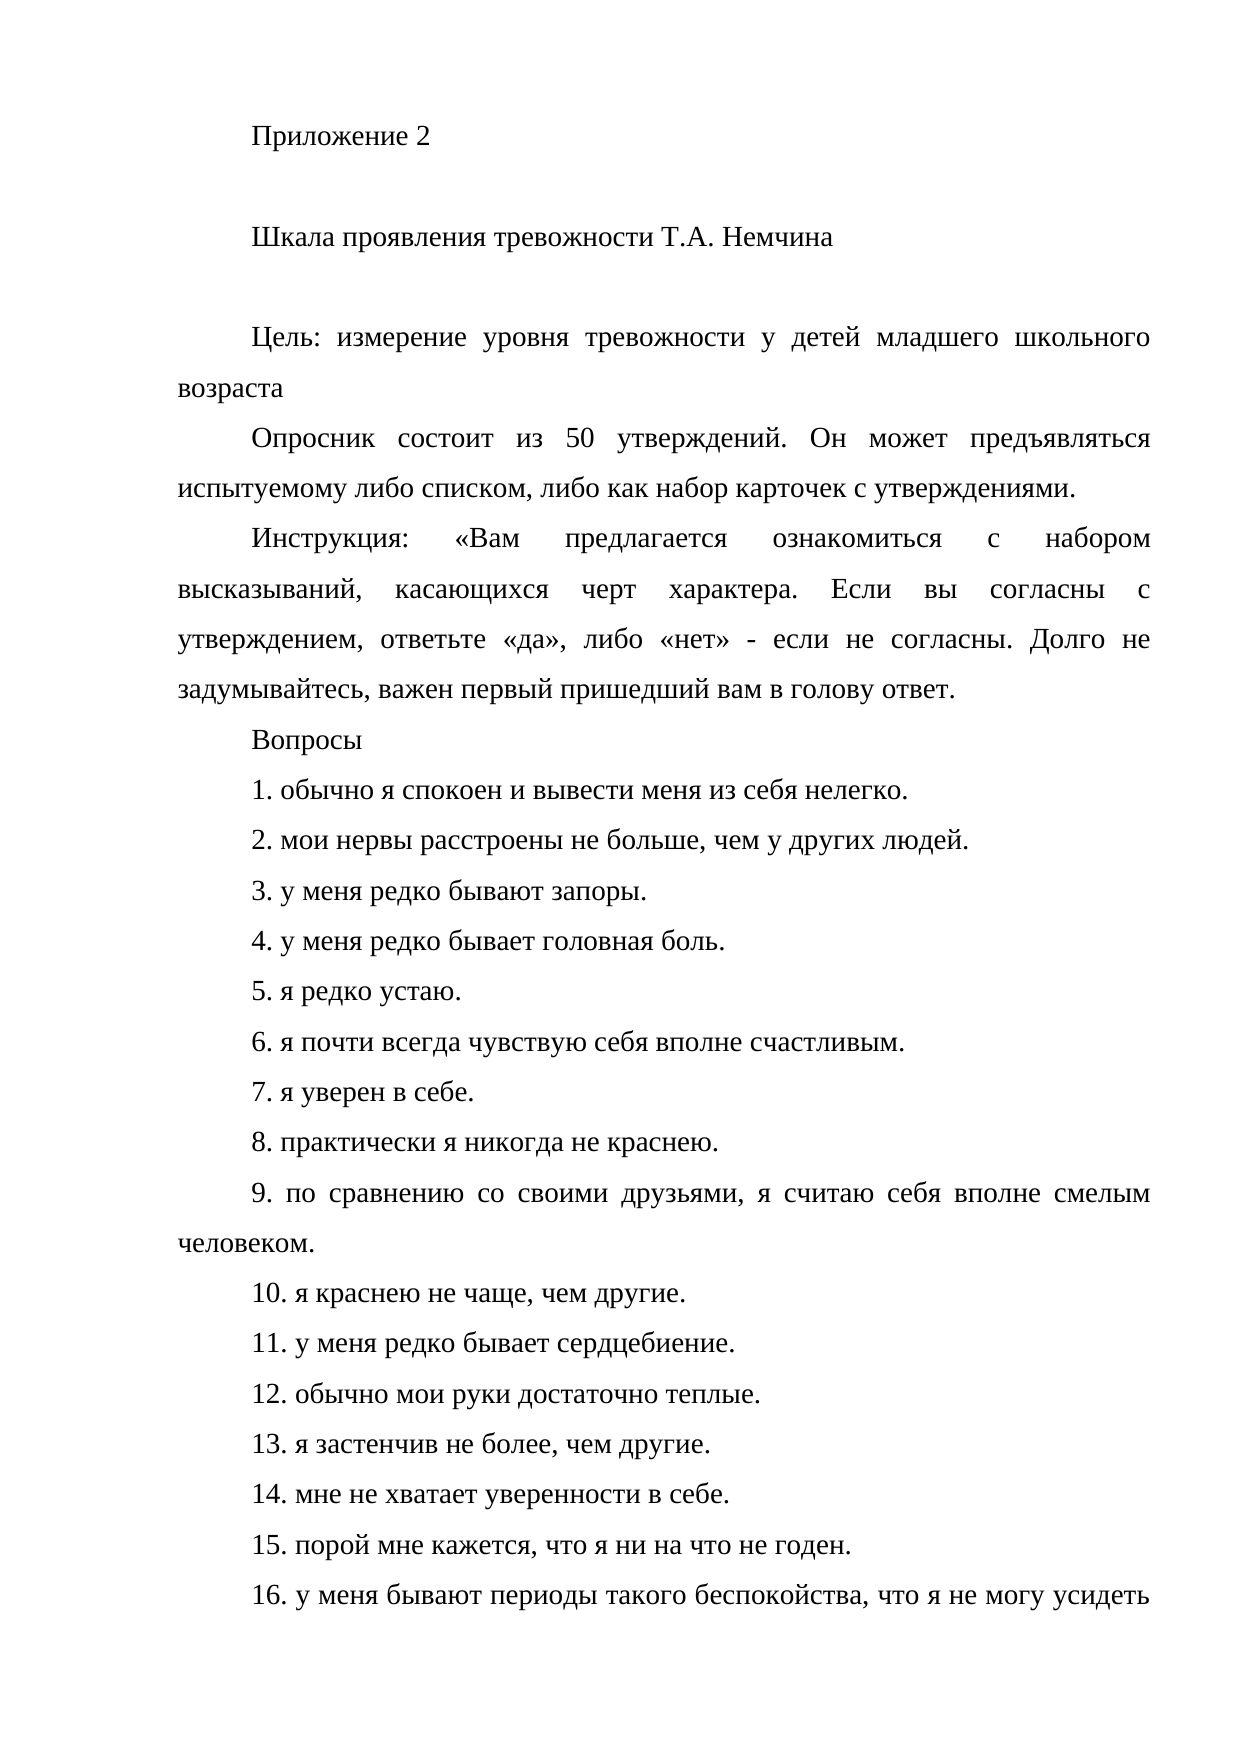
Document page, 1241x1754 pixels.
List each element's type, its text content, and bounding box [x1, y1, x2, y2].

text 3. у меня редко бывают запоры. [177, 873, 1152, 906]
text Инструкция: «Вам предлагается ознакомиться с набором высказываний, касающихся черт характера. Если вы согласны с утверждением, ответьте «да», либо «нет» - если не согласны. Долго не задумывайтесь, важен первый пришедший вам в голову ответ. [177, 521, 1152, 705]
text 14. мне не хватает уверенности в себе. [177, 1477, 1152, 1510]
text 2. мои нервы расстроены не больше, чем у других людей. [177, 822, 1152, 856]
text 11. у меня редко бывает сердцебиение. [177, 1326, 1152, 1359]
text 7. я уверен в себе. [177, 1074, 1152, 1108]
text 8. практически я никогда не краснею. [177, 1124, 1152, 1158]
text Цель: измерение уровня тревожности у детей младшего школьного возраста [177, 319, 1152, 403]
text 6. я почти всегда чувствую себя вполне счастливым. [177, 1024, 1152, 1057]
text 4. у меня редко бывает головная боль. [177, 923, 1152, 957]
text Опросник состоит из 50 утверждений. Он может предъявляться испытуемому либо списком, либо как набор карточек с утверждениями. [177, 420, 1152, 504]
text Шкала проявления тревожности Т.А. Немчина [177, 219, 1152, 252]
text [177, 1577, 1152, 1611]
text 12. обычно мои руки достаточно теплые. [177, 1376, 1152, 1409]
text 10. я краснею не чаще, чем другие. [177, 1275, 1152, 1309]
text 13. я застенчив не более, чем другие. [177, 1426, 1152, 1460]
text 5. я редко устаю. [177, 973, 1152, 1007]
text Приложение 2 [177, 118, 1152, 152]
text 1. обычно я спокоен и вывести меня из себя нелегко. [177, 772, 1152, 806]
text Вопросы [177, 722, 1152, 755]
text 15. порой мне кажется, что я ни на что не годен. [177, 1527, 1152, 1560]
text 9. по сравнению со своими друзьями, я считаю себя вполне смелым человеком. [177, 1175, 1152, 1258]
